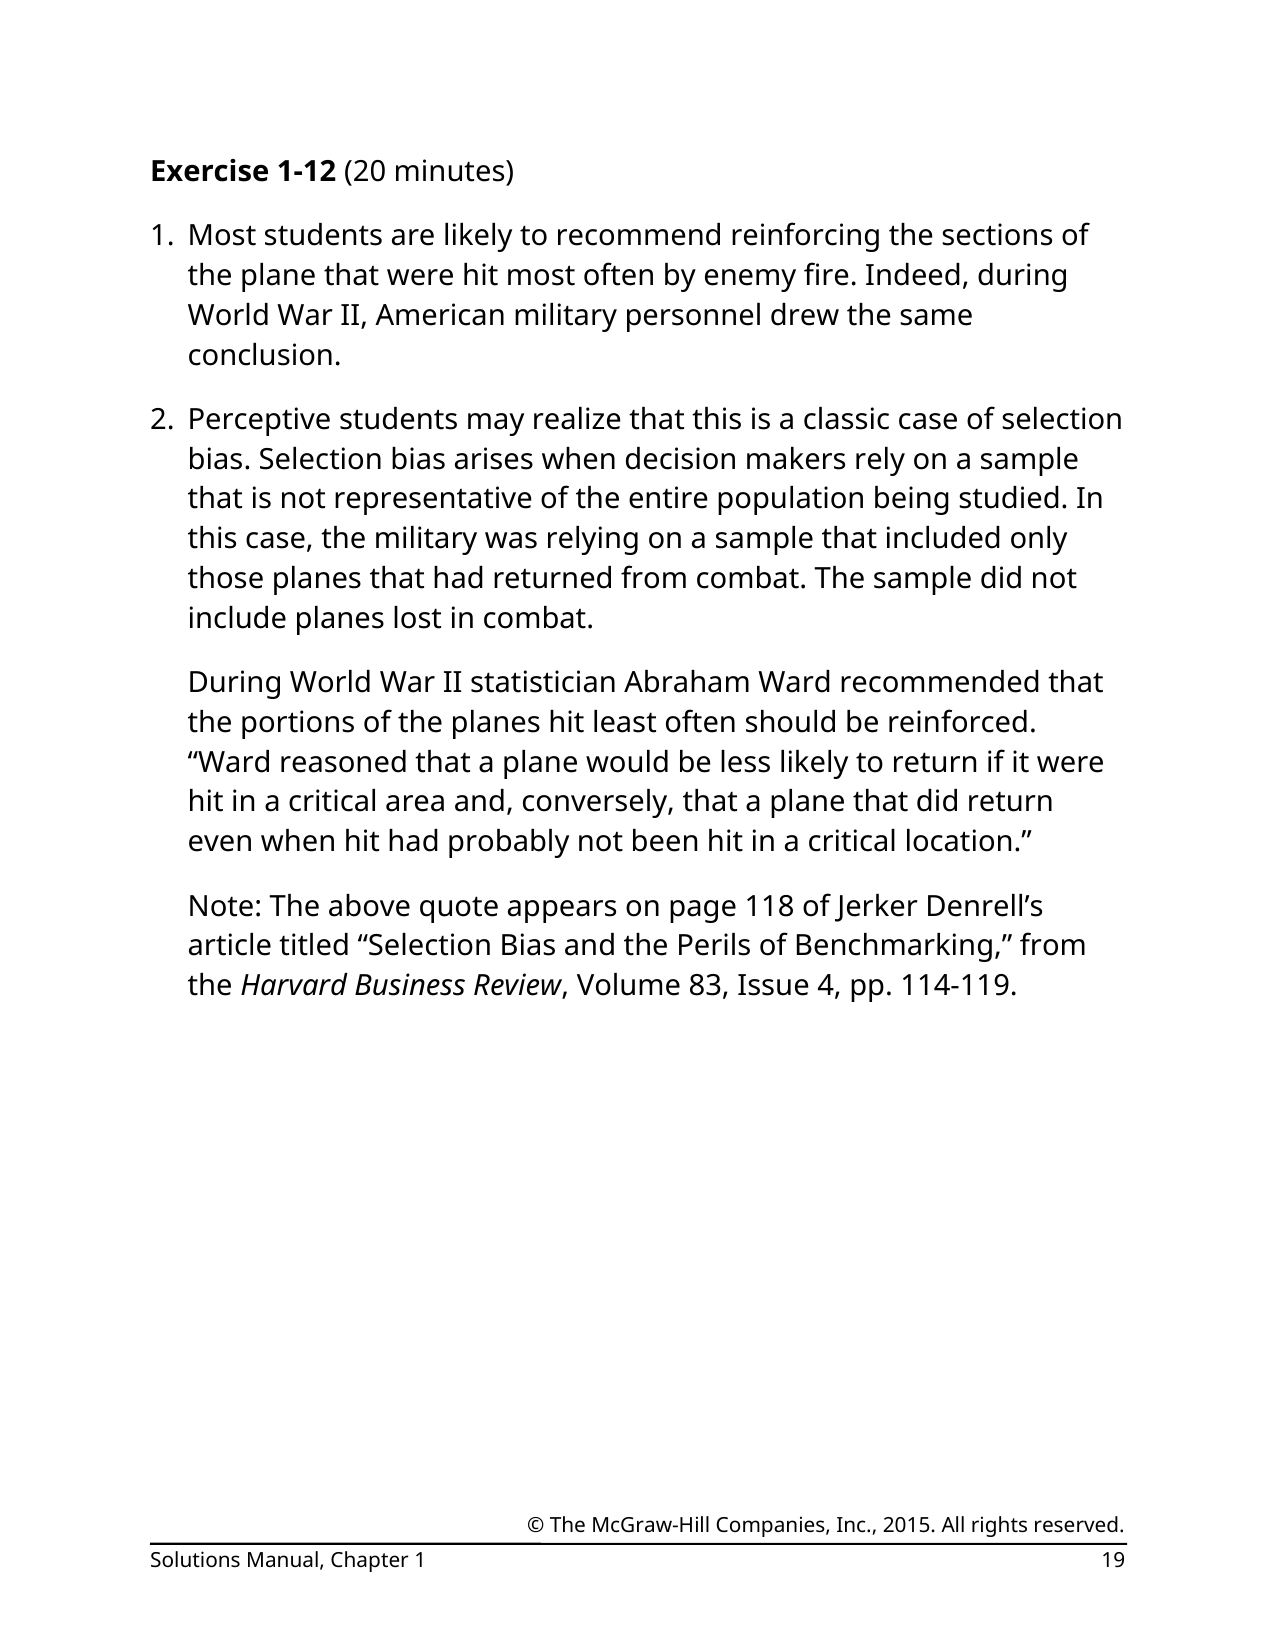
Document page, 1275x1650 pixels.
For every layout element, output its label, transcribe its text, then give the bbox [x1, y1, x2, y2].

text Exercise 1-12 (20 minutes) [150, 150, 1125, 190]
text During World War II statistician Abraham Ward recommended that the portions of the planes hit least often should be reinforced. “Ward reasoned that a plane would be less likely to return if it were hit in a critical area and, conversely, that a plane that did return even when hit had probably not been hit in a critical location.” [150, 662, 1125, 860]
text Note: The above quote appears on page 118 of Jerker Denrell’s article titled “Selection Bias and the Perils of Benchmarking,” from the Harvard Business Review, Volume 83, Issue 4, pp. 114-119. [150, 885, 1125, 1004]
text 1. Most students are likely to recommend reinforcing the sections of the plane that were hit most often by enemy fire. Indeed, during World War II, American military personnel drew the same conclusion. [150, 215, 1125, 373]
text 2. Perceptive students may realize that this is a classic case of selection bias. Selection bias arises when decision makers rely on a sample that is not representative of the entire population being studied. In this case, the military was relying on a sample that included only those planes that had returned from combat. The sample did not include planes lost in combat. [150, 398, 1125, 637]
